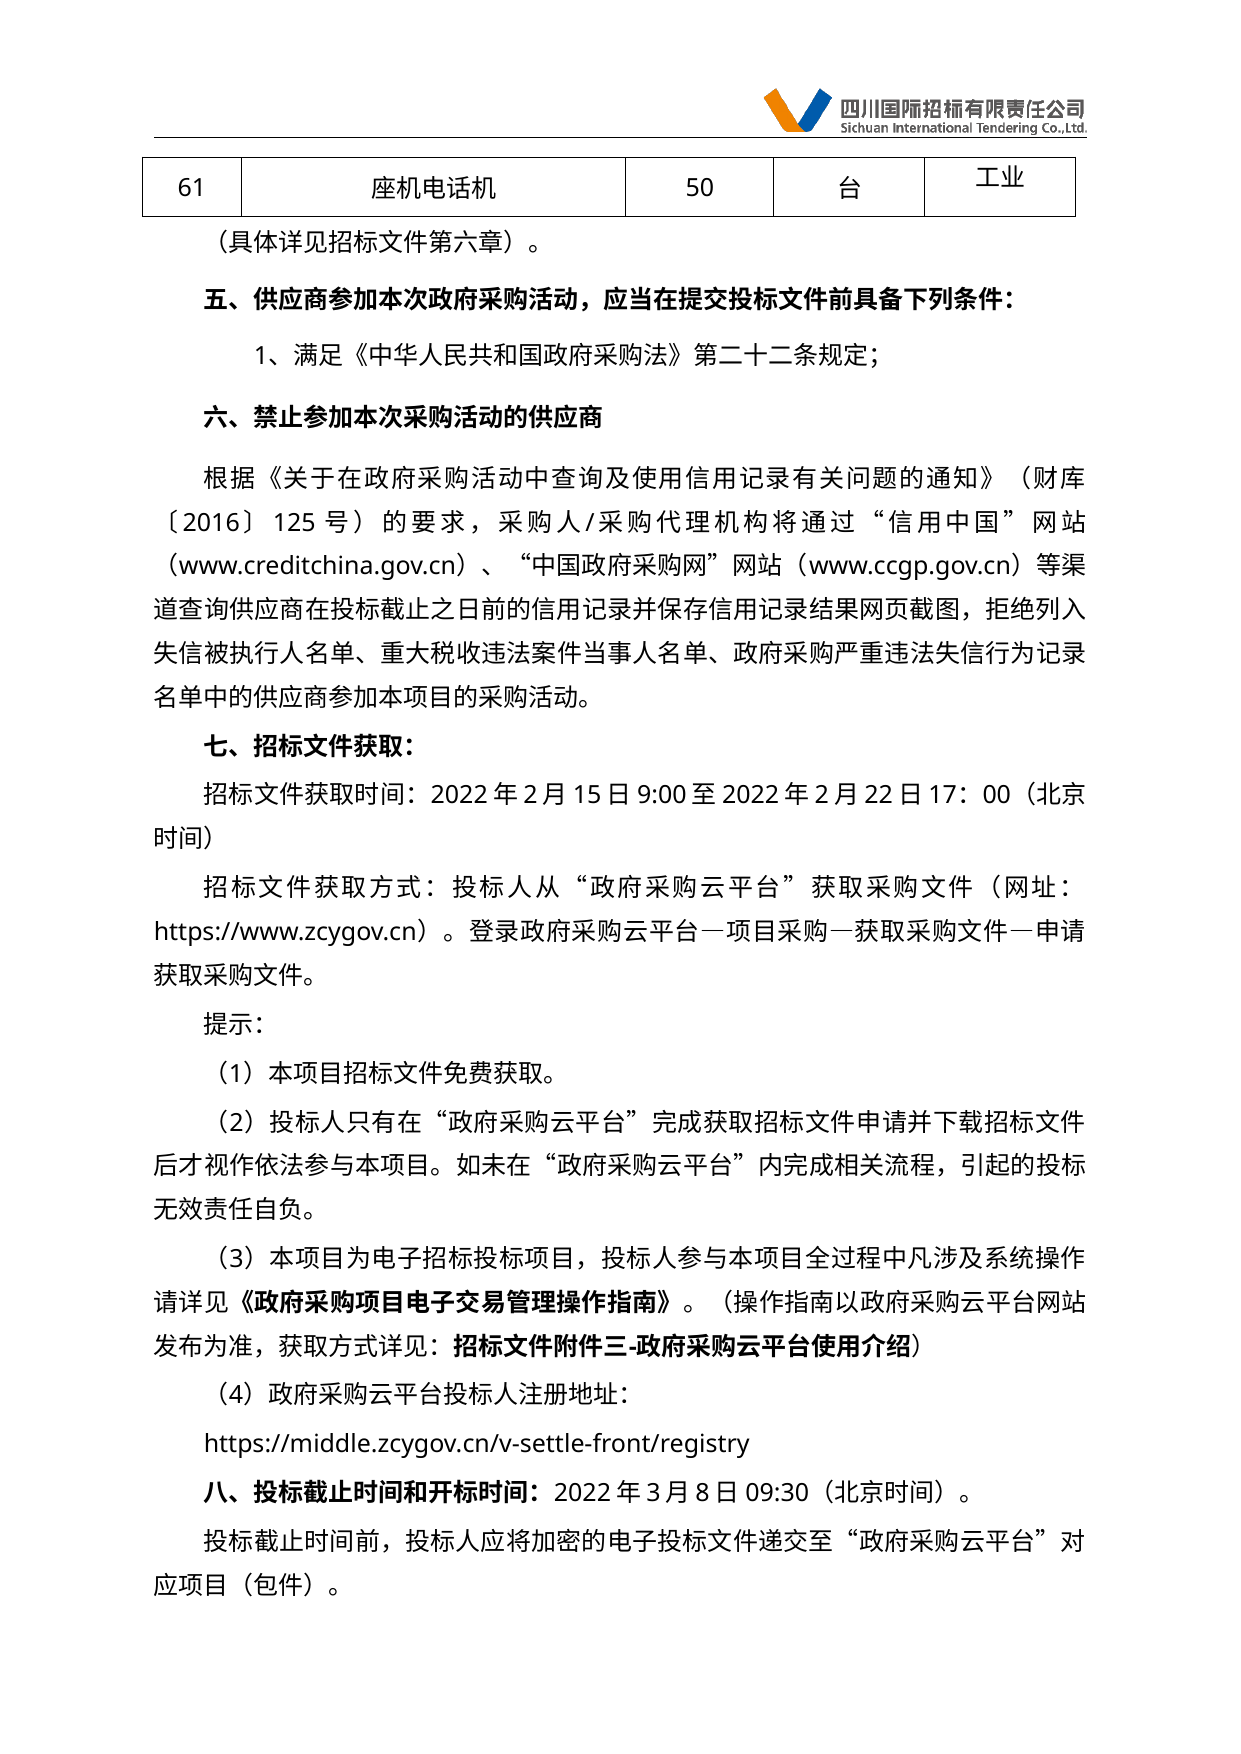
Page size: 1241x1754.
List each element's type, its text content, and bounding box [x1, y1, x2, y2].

text 八、投标截止时间和开标时间：2022年3月8日 09:30（北京时间）。 [153, 1467, 1087, 1511]
text https://middle.zcygov.cn/v-settle-front/registry [153, 1418, 1087, 1462]
text （具体详见招标文件第六章）。 [153, 217, 1087, 261]
text 提示： [153, 998, 1087, 1042]
text （3）本项目为电子招标投标项目，投标人参与本项目全过程中凡涉及系统操作请详见《政府采购项目电子交易管理操作指南》。（操作指南以政府采购云平台网站发布为准，获取方式详见：招标文件附件三-政府采购云平台使用介绍） [153, 1232, 1087, 1364]
text 招标文件获取方式：投标人从“政府采购云平台”获取采购文件（网址：https://www.zcygov.cn）。登录政府采购云平台—项目采购—获取采购文件—申请获取采购文件。 [153, 862, 1087, 993]
table_cell 工业 [925, 158, 1075, 216]
text 七、招标文件获取： [153, 720, 1087, 764]
text 招标文件获取时间：2022年2月15日9:00至2022年2月22日17：00（北京时间） [153, 769, 1087, 856]
text 五、供应商参加本次政府采购活动，应当在提交投标文件前具备下列条件： [153, 273, 1087, 317]
text 投标截止时间前，投标人应将加密的电子投标文件递交至“政府采购云平台”对应项目（包件）。 [153, 1516, 1087, 1603]
table_cell 50 [626, 158, 773, 216]
text （1）本项目招标文件免费获取。 [153, 1047, 1087, 1091]
picture [763, 88, 1087, 135]
table_cell 座机电话机 [242, 158, 625, 216]
text （4）政府采购云平台投标人注册地址： [153, 1369, 1087, 1413]
text 六、禁止参加本次采购活动的供应商 [153, 390, 1087, 436]
text 根据《关于在政府采购活动中查询及使用信用记录有关问题的通知》（财库〔2016〕125号）的要求，采购人/采购代理机构将通过“信用中国”网站（www.creditchina.gov.cn）、“中国政府采购网”网站（www.ccgp.gov.cn）等渠道查询供应商在投标截止之日前的信用记录并保存信用记录结果网页截图，拒绝列入失信被执行人名单、重大税收违法案件当事人名单、政府采购严重违法失信行为记录名单中的供应商参加本项目的采购活动。 [153, 452, 1087, 715]
table_cell 61 [143, 158, 241, 216]
text 1、满足《中华人民共和国政府采购法》第二十二条规定； [153, 329, 1087, 373]
table_cell 台 [774, 158, 924, 216]
text （2）投标人只有在“政府采购云平台”完成获取招标文件申请并下载招标文件后才视作依法参与本项目。如未在“政府采购云平台”内完成相关流程，引起的投标无效责任自负。 [153, 1096, 1087, 1227]
